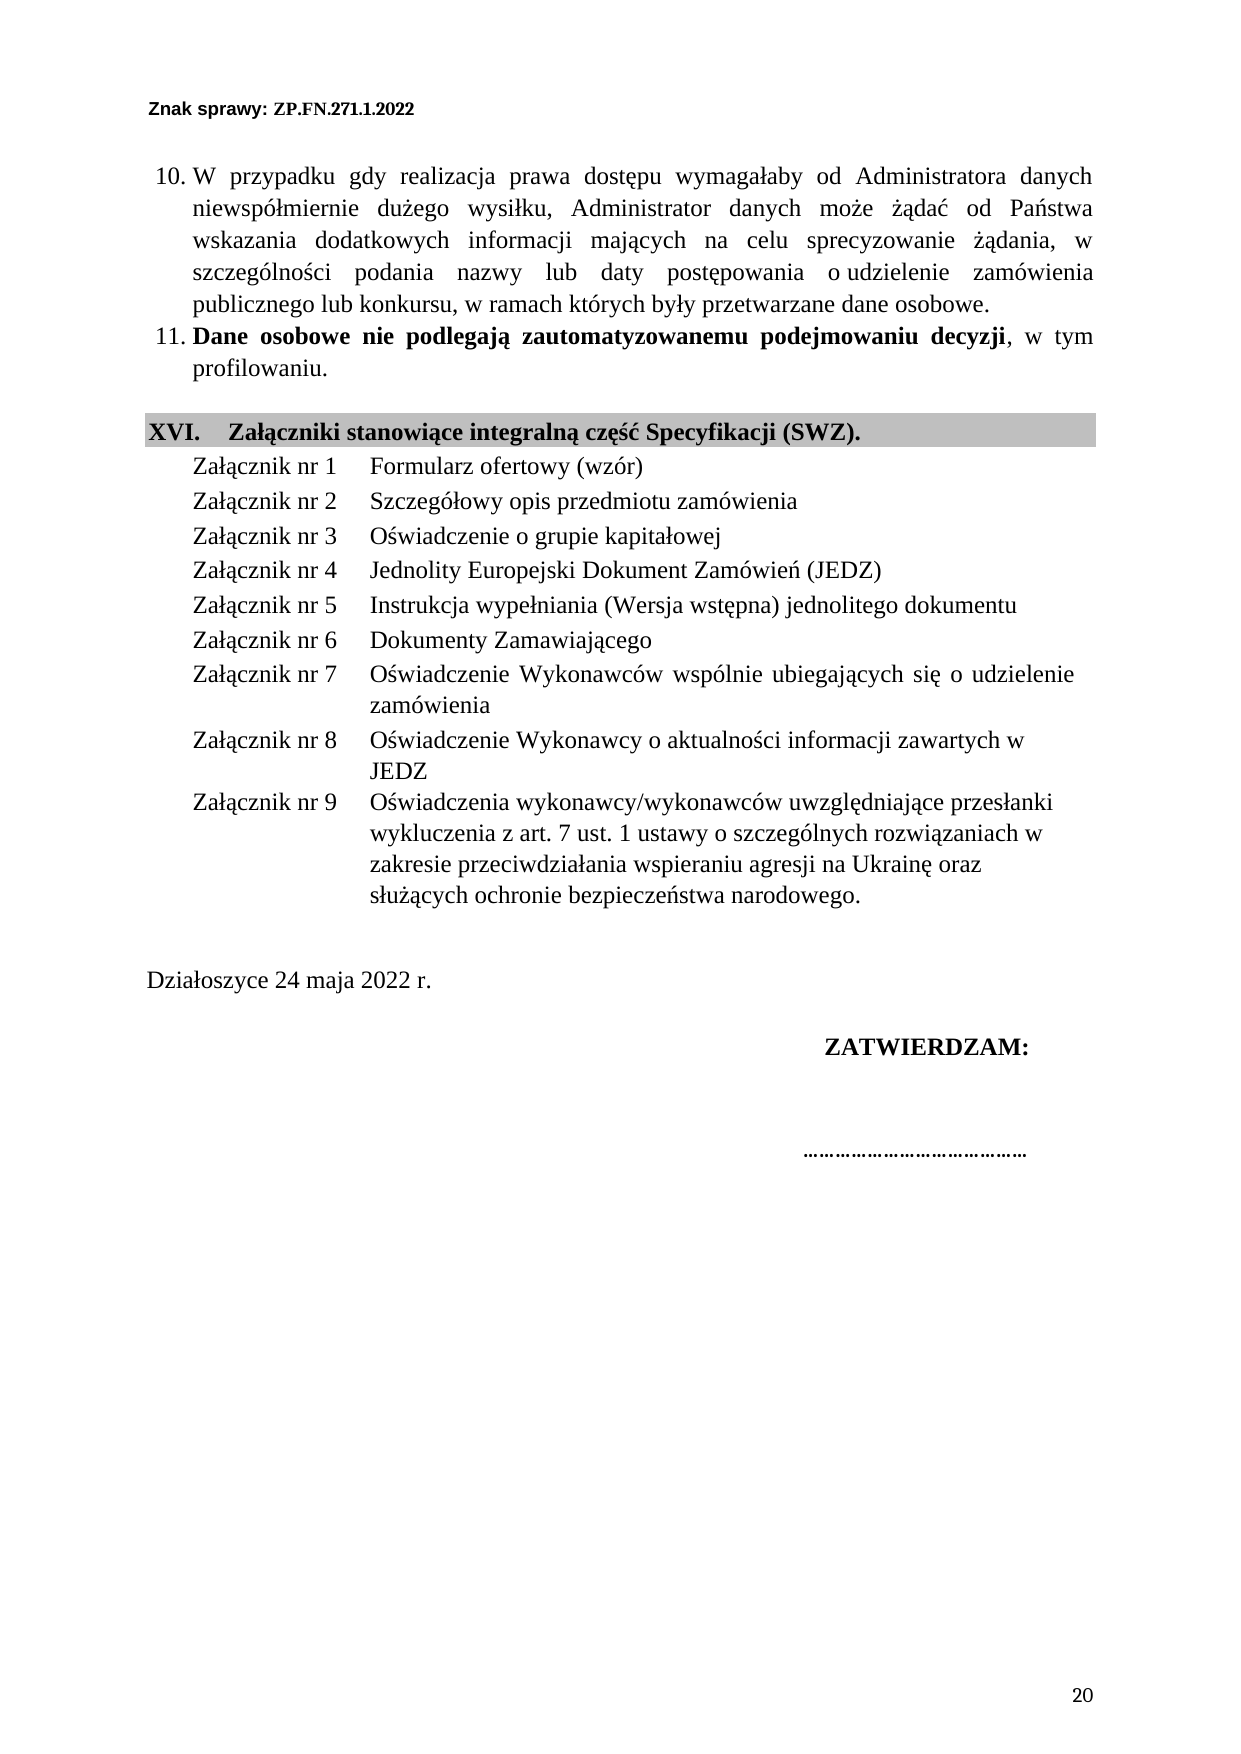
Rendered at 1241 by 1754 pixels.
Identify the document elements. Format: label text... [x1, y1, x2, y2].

text ZATWIERDZAM: [117, 1032, 1029, 1061]
list W przypadku gdy realizacja prawa dostępu wymagałaby od Administratora danych niewspółmiernie dużego wysiłku, Administrator danych może żądać od Państwa wskazania dodatkowych informacji mających na celu sprecyzowanie żądania, w szczególności podania nazwy lub daty postępowania o udzielenie zamówienia publicznego lub konkursu, w ramach których były przetwarzane dane osobowe. [155, 161, 1093, 318]
table_cell Załącznik nr 6 [193, 621, 369, 656]
text …………………………………… [117, 1139, 1066, 1163]
table_cell Szczegółowy opis przedmiotu zamówienia [370, 482, 1087, 517]
table_cell Załącznik nr 7 [193, 656, 369, 721]
table_cell Oświadczenie o grupie kapitałowej [370, 517, 1087, 551]
table_cell Formularz ofertowy (wzór) [370, 448, 1087, 482]
table_cell Załącznik nr 4 [193, 551, 369, 586]
text Działoszyce 24 maja 2022 r. [146, 966, 1093, 994]
list Dane osobowe nie podlegają zautomatyzowanemu podejmowaniu decyzji, w tym profilowaniu. [155, 321, 1093, 382]
table_cell Instrukcja wypełniania (Wersja wstępna) jednolitego dokumentu [370, 586, 1087, 621]
table_cell Załącznik nr 8 Załącznik nr 9 [193, 721, 369, 911]
table_cell Załącznik nr 3 [193, 517, 369, 551]
table_cell Dokumenty Zamawiającego [370, 621, 1087, 656]
table_header Załączniki stanowiące integralną część Specyfikacji (SWZ). [222, 413, 1096, 447]
table_cell Oświadczenie Wykonawcy o aktualności informacji zawartych w JEDZ Oświadczenia wykonawcy/wykonawców uwzględniające przesłanki wykluczenia z art. 7 ust. 1 ustawy o szczególnych rozwiązaniach w zakresie przeciwdziałania wspieraniu agresji na Ukrainę oraz służących ochronie bezpieczeństwa narodowego. [370, 721, 1087, 911]
table_cell Jednolity Europejski Dokument Zamówień (JEDZ) [370, 551, 1087, 586]
table_header XVI. [145, 413, 222, 447]
table_cell Załącznik nr 5 [193, 586, 369, 621]
table_cell Oświadczenie Wykonawców wspólnie ubiegających się o udzielenie zamówienia [370, 656, 1087, 721]
table_cell Załącznik nr 1 [193, 448, 369, 482]
table_cell Załącznik nr 2 [193, 482, 369, 517]
